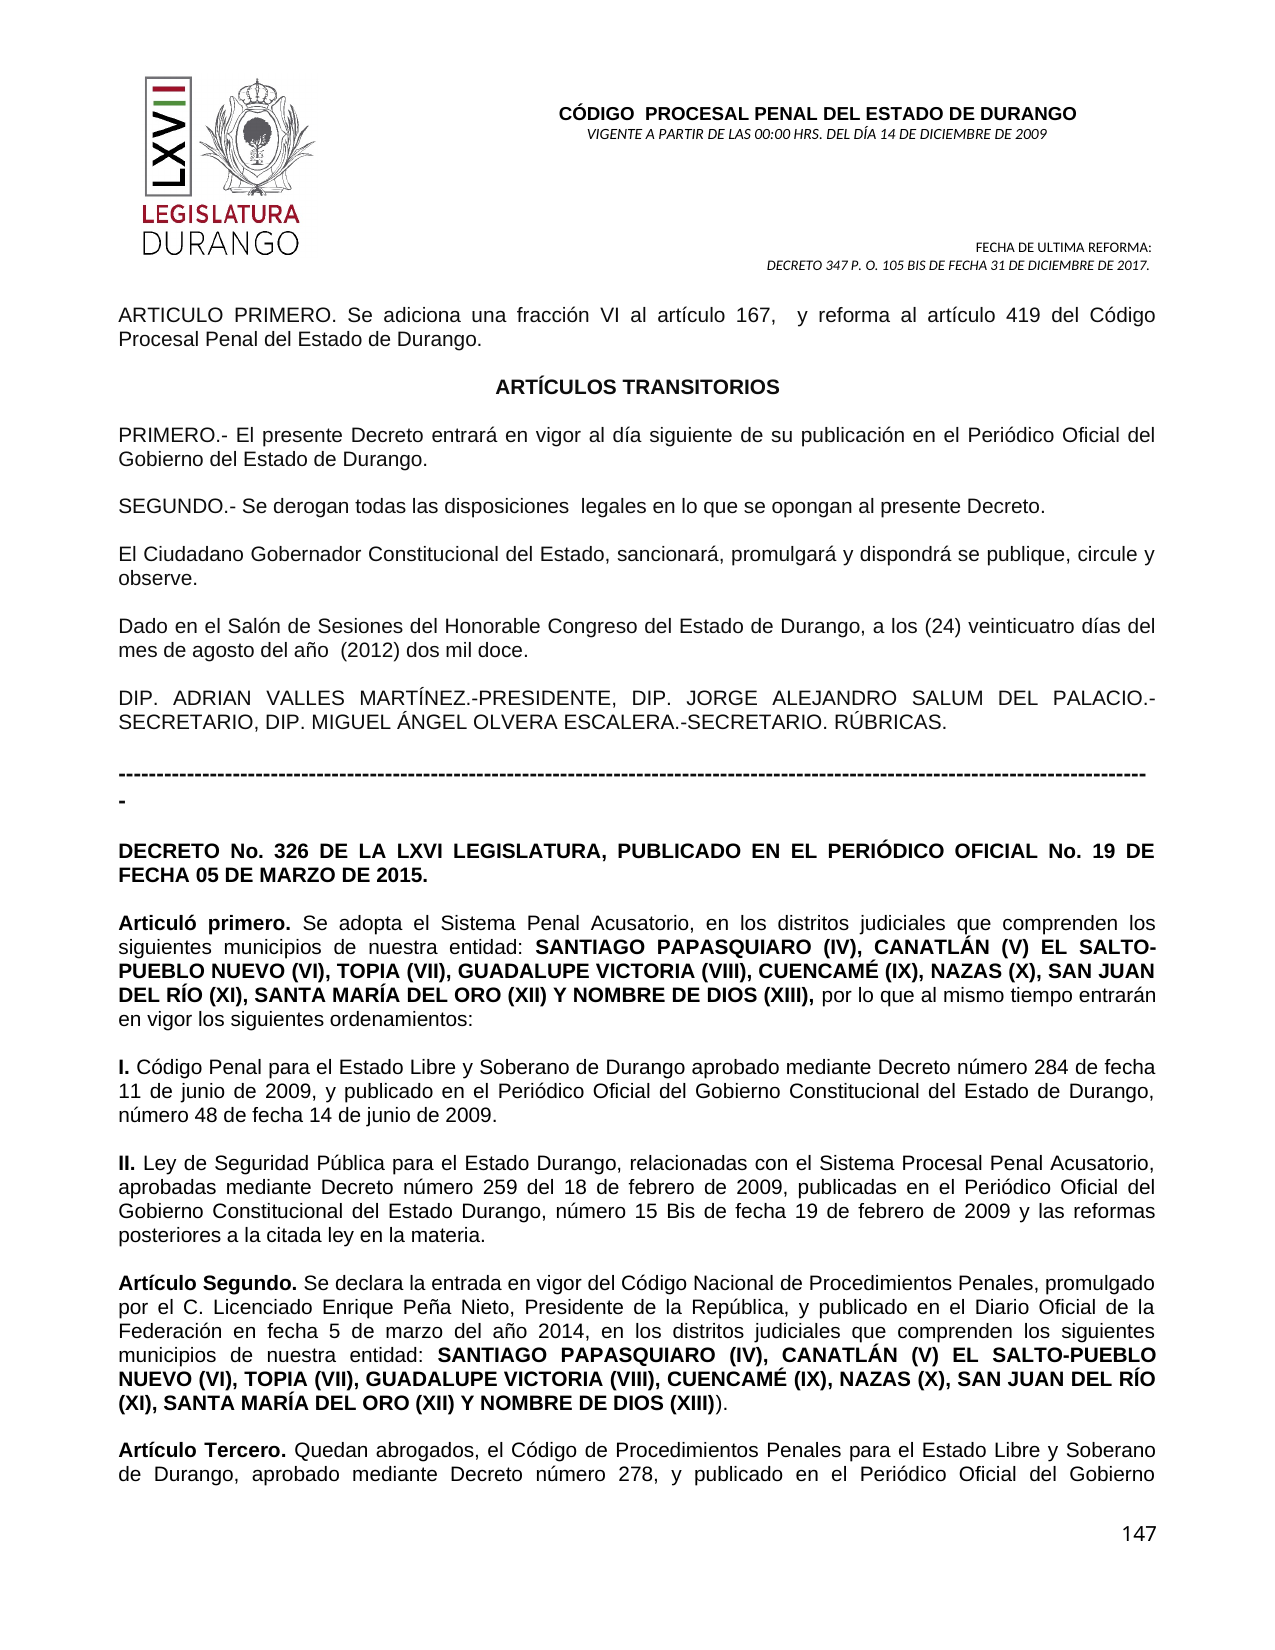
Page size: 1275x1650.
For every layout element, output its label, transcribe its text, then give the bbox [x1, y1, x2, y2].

text DIP. ADRIAN VALLES MARTÍNEZ.-PRESIDENTE, DIP. JORGE ALEJANDRO SALUM DEL PALACIO.- SECRETARIO, DIP. MIGUEL ÁNGEL OLVERA ESCALERA.-SECRETARIO. RÚBRICAS. [118, 686, 1157, 734]
subtitle DECRETO No. 326 DE LA LXVI LEGISLATURA, PUBLICADO EN EL PERIÓDICO OFICIAL No. 19 DE FECHA 05 DE MARZO DE 2015. [118, 839, 1157, 887]
text ARTICULO PRIMERO. Se adiciona una fracción VI al artículo 167, y reforma al artículo 419 del Código Procesal Penal del Estado de Durango. [118, 303, 1157, 351]
text SEGUNDO.- Se derogan todas las disposiciones legales en lo que se opongan al presente Decreto. [118, 494, 1157, 518]
text Dado en el Salón de Sesiones del Honorable Congreso del Estado de Durango, a los (24) veinticuatro días del mes de agosto del año (2012) dos mil doce. [118, 614, 1157, 662]
picture [140, 73, 318, 258]
text ---------------------------------------------------------------------------------------------------------------------------------------- [118, 760, 1157, 813]
text I. Código Penal para el Estado Libre y Soberano de Durango aprobado mediante Decreto número 284 de fecha 11 de junio de 2009, y publicado en el Periódico Oficial del Gobierno Constitucional del Estado de Durango, número 48 de fecha 14 de junio de 2009. [118, 1055, 1157, 1127]
text II. Ley de Seguridad Pública para el Estado Durango, relacionadas con el Sistema Procesal Penal Acusatorio, aprobadas mediante Decreto número 259 del 18 de febrero de 2009, publicadas en el Periódico Oficial del Gobierno Constitucional del Estado Durango, número 15 Bis de fecha 19 de febrero de 2009 y las reformas posteriores a la citada ley en la materia. [118, 1151, 1157, 1247]
text PRIMERO.- El presente Decreto entrará en vigor al día siguiente de su publicación en el Periódico Oficial del Gobierno del Estado de Durango. [118, 422, 1157, 470]
text El Ciudadano Gobernador Constitucional del Estado, sancionará, promulgará y dispondrá se publique, circule y observe. [118, 542, 1157, 590]
text Artículo Segundo. Se declara la entrada en vigor del Código Nacional de Procedimientos Penales, promulgado por el C. Licenciado Enrique Peña Nieto, Presidente de la República, y publicado en el Diario Oficial de la Federación en fecha 5 de marzo del año 2014, en los distritos judiciales que comprenden los siguientes municipios de nuestra entidad: SANTIAGO PAPASQUIARO (IV), CANATLÁN (V) EL SALTO-PUEBLO NUEVO (VI), TOPIA (VII), GUADALUPE VICTORIA (VIII), CUENCAMÉ (IX), NAZAS (X), SAN JUAN DEL RÍO (XI), SANTA MARÍA DEL ORO (XII) Y NOMBRE DE DIOS (XIII)). [118, 1271, 1157, 1414]
text Articuló primero. Se adopta el Sistema Penal Acusatorio, en los distritos judiciales que comprenden los siguientes municipios de nuestra entidad: SANTIAGO PAPASQUIARO (IV), CANATLÁN (V) EL SALTO-PUEBLO NUEVO (VI), TOPIA (VII), GUADALUPE VICTORIA (VIII), CUENCAMÉ (IX), NAZAS (X), SAN JUAN DEL RÍO (XI), SANTA MARÍA DEL ORO (XII) Y NOMBRE DE DIOS (XIII), por lo que al mismo tiempo entrarán en vigor los siguientes ordenamientos: [118, 911, 1157, 1031]
text ARTÍCULOS TRANSITORIOS [118, 374, 1157, 398]
